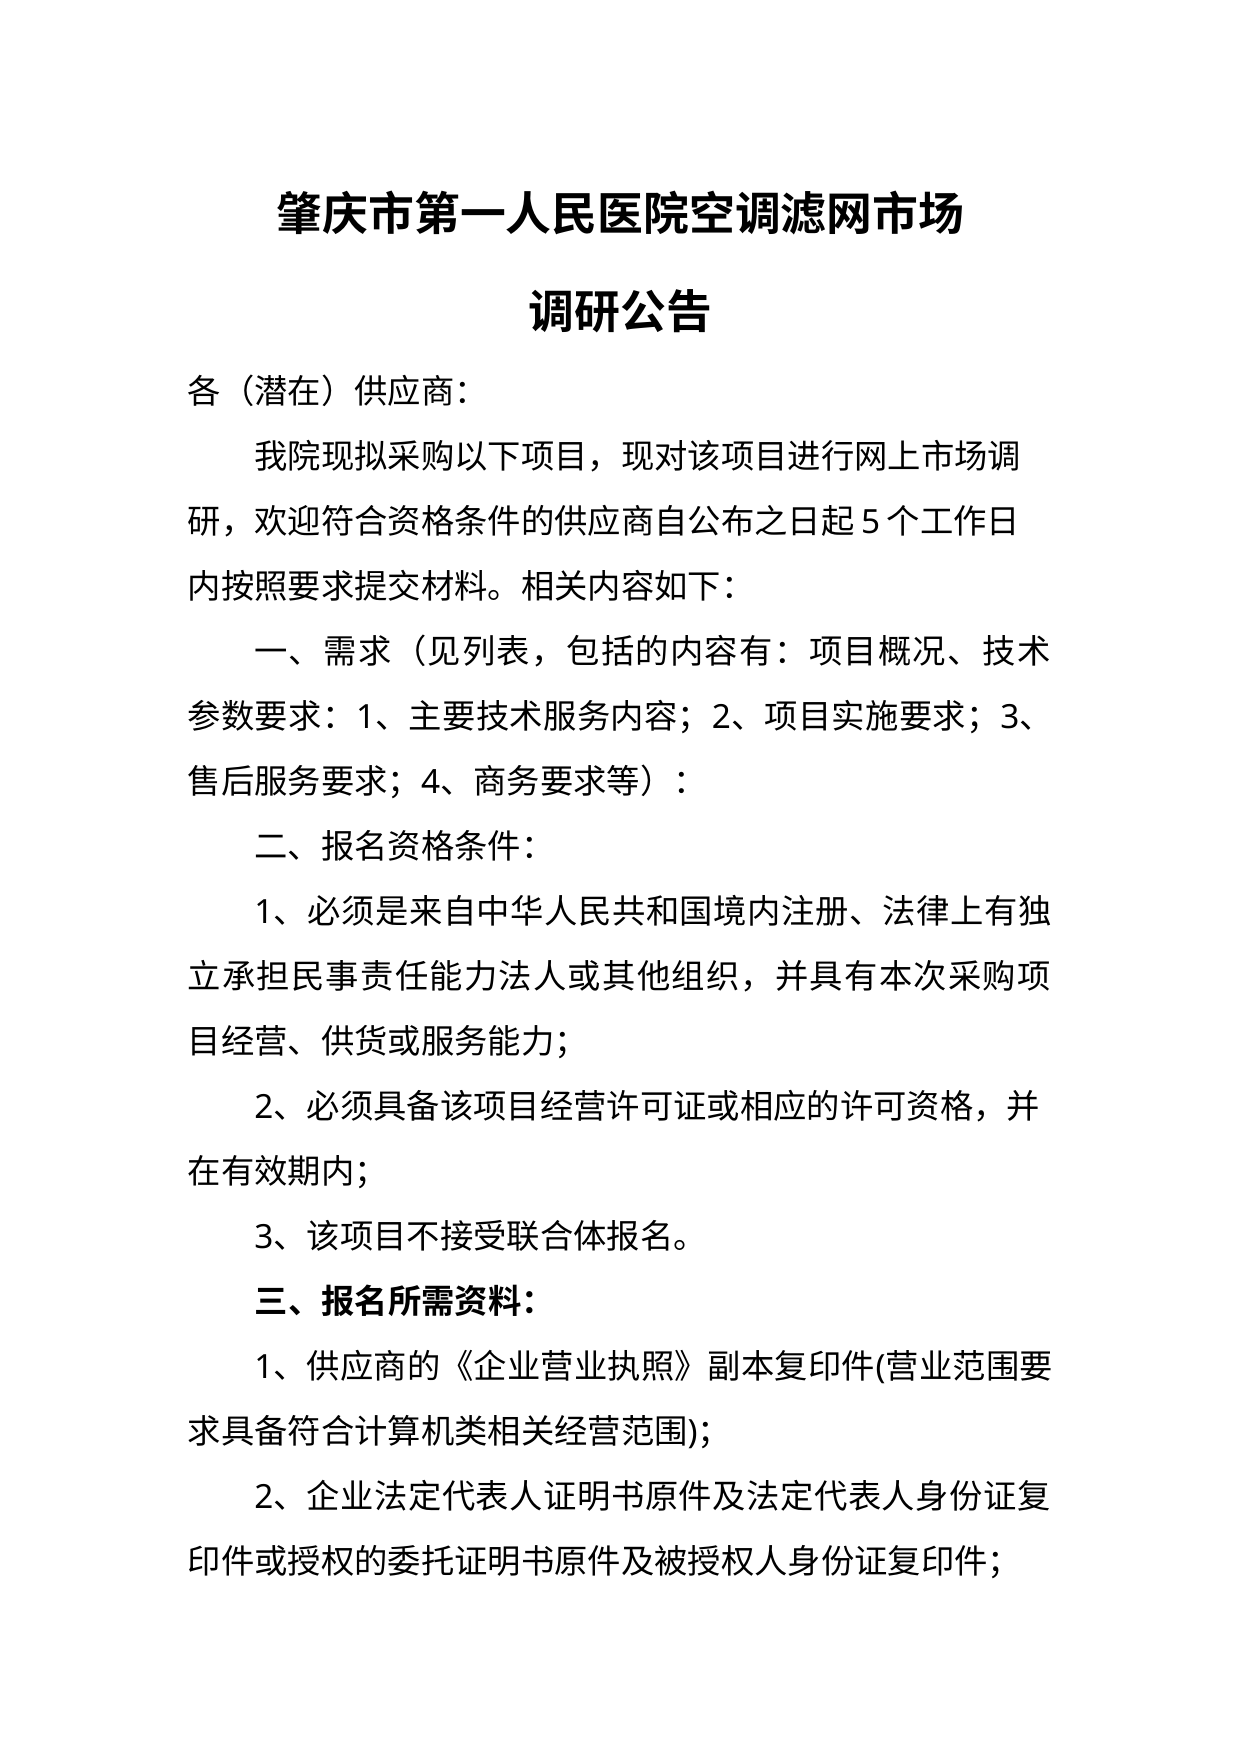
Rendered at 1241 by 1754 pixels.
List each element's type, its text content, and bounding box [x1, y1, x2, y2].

text 调研公告 [187, 259, 1053, 357]
text 各（潜在）供应商： [187, 357, 1053, 422]
list 1、必须是来自中华人民共和国境内注册、法律上有独立承担民事责任能力法人或其他组织，并具有本次采购项目经营、供货或服务能力； [187, 877, 1053, 1072]
text 我院现拟采购以下项目，现对该项目进行网上市场调研，欢迎符合资格条件的供应商自公布之日起5个工作日内按照要求提交材料。相关内容如下： [187, 422, 1053, 617]
list 一、需求（见列表，包括的内容有：项目概况、技术参数要求：1、主要技术服务内容；2、项目实施要求；3、售后服务要求；4、商务要求等）： [187, 617, 1053, 812]
list 二、报名资格条件： [187, 812, 1053, 877]
list 企业法定代表人证明书原件及法定代表人身份证复印件或授权的委托证明书原件及被授权人身份证复印件； [187, 1462, 1053, 1592]
text 肇庆市第一人民医院空调滤网市场 [187, 162, 1053, 259]
text 2、必须具备该项目经营许可证或相应的许可资格，并在有效期内； [187, 1072, 1053, 1202]
text 3、该项目不接受联合体报名。 [187, 1202, 1053, 1267]
list 供应商的《企业营业执照》副本复印件(营业范围要求具备符合计算机类相关经营范围)； [187, 1332, 1053, 1462]
list 三、报名所需资料： [187, 1267, 1053, 1332]
